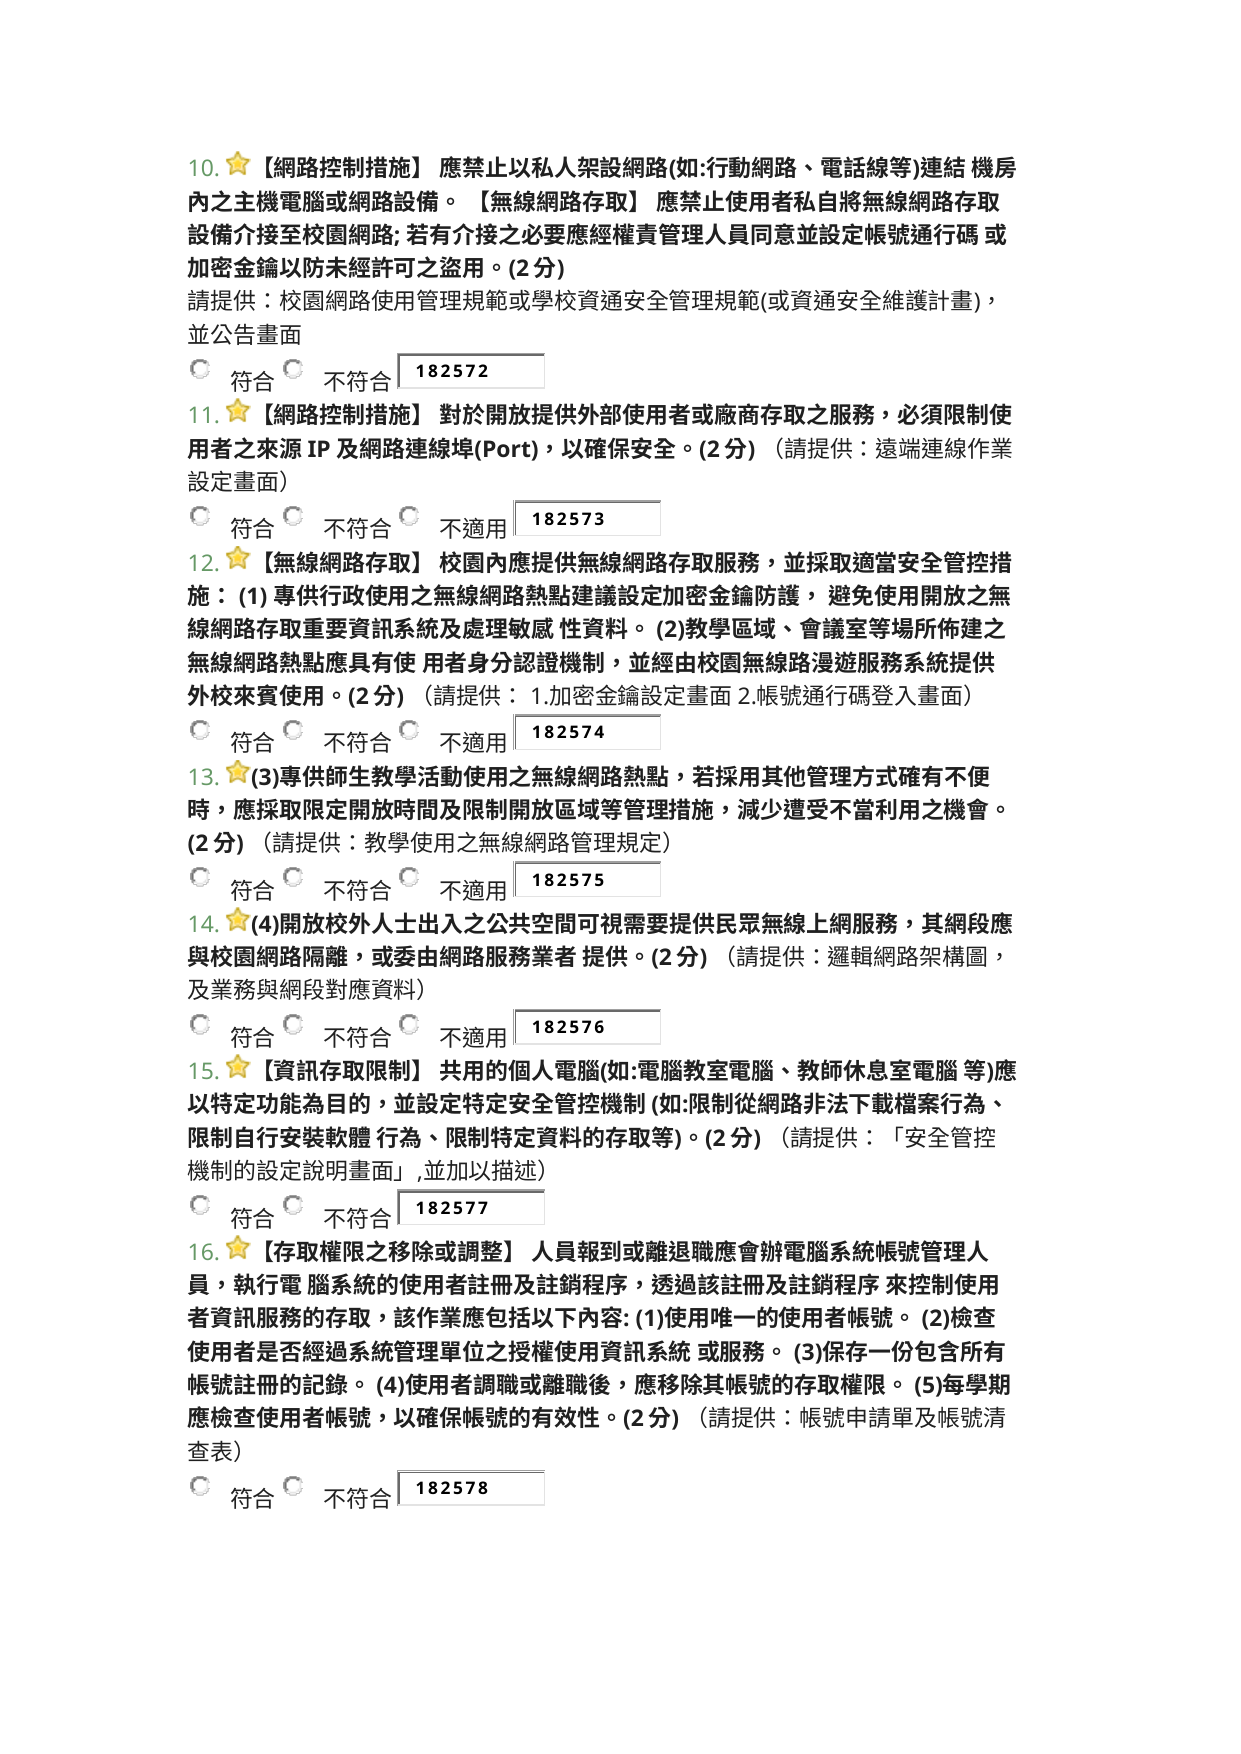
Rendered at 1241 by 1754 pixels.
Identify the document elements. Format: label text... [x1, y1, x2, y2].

table_cell 15. 【資訊存取限制】 共用的個人電腦(如:電腦教室電腦、教師休息室電腦 等)應以特定功能為目的，並設定特定安全管控機制 (如:限制從網路非法下載檔案行為、限制自行安裝軟體 行為、限制特定資料的存取等)。(2分) （請提供：「安全管控機制的設定說明畫面」,並加以描述） 符合 不符合 [188, 1053, 1018, 1234]
picture [225, 1235, 251, 1261]
table_cell 11. 【網路控制措施】 對於開放提供外部使用者或廠商存取之服務，必須限制使 用者之來源 IP 及網路連線埠(Port)，以確保安全。(2分) （請提供：遠端連線作業設定畫面） 符合 不符合 不適用 [188, 397, 1018, 544]
picture [225, 398, 251, 424]
table_cell 12. 【無線網路存取】 校園內應提供無線網路存取服務，並採取適當安全管控措施： (1) 專供行政使用之無線網路熱點建議設定加密金鑰防護， 避免使用開放之無線網路存取重要資訊系統及處理敏感 性資料。 (2)教學區域、會議室等場所佈建之無線網路熱點應具有使 用者身分認證機制，並經由校園無線路漫遊服務系統提供 外校來賓使用。(2分) （請提供： 1.加密金鑰設定畫面 2.帳號通行碼登入畫面） 符合 不符合 不適用 [188, 545, 1018, 758]
picture [225, 907, 251, 933]
picture [225, 760, 251, 785]
picture [225, 546, 251, 571]
table_cell 16. 【存取權限之移除或調整】 人員報到或離退職應會辦電腦系統帳號管理人員，執行電 腦系統的使用者註冊及註銷程序，透過該註冊及註銷程序 來控制使用者資訊服務的存取，該作業應包括以下內容: (1)使用唯一的使用者帳號。 (2)檢查使用者是否經過系統管理單位之授權使用資訊系統 或服務。 (3)保存一份包含所有帳號註冊的記錄。 (4)使用者調職或離職後，應移除其帳號的存取權限。 (5)每學期應檢查使用者帳號，以確保帳號的有效性。(2分) （請提供：帳號申請單及帳號清查表） 符合 不符合 [188, 1234, 1018, 1514]
picture [225, 1054, 251, 1080]
table_cell 10. 【網路控制措施】 應禁止以私人架設網路(如:行動網路、電話線等)連結 機房內之主機電腦或網路設備。 【無線網路存取】 應禁止使用者私自將無線網路存取設備介接至校園網路; 若有介接之必要應經權責管理人員同意並設定帳號通行碼 或加密金鑰以防未經許可之盜用。(2分) 請提供：校園網路使用管理規範或學校資通安全管理規範(或資通安全維護計畫)，並公告畫面 符合 不符合 [188, 150, 1018, 397]
table_cell 13. (3)專供師生教學活動使用之無線網路熱點，若採用其他管理方式確有不便時，應採取限定開放時間及限制開放區域等管理措施，減少遭受不當利用之機會。(2分) （請提供：教學使用之無線網路管理規定） 符合 不符合 不適用 [188, 759, 1018, 906]
table_cell 14. (4)開放校外人士出入之公共空間可視需要提供民眾無線上網服務，其網段應與校園網路隔離，或委由網路服務業者 提供。(2分) （請提供：邏輯網路架構圖，及業務與網段對應資料） 符合 不符合 不適用 [188, 906, 1018, 1053]
picture [225, 151, 251, 177]
